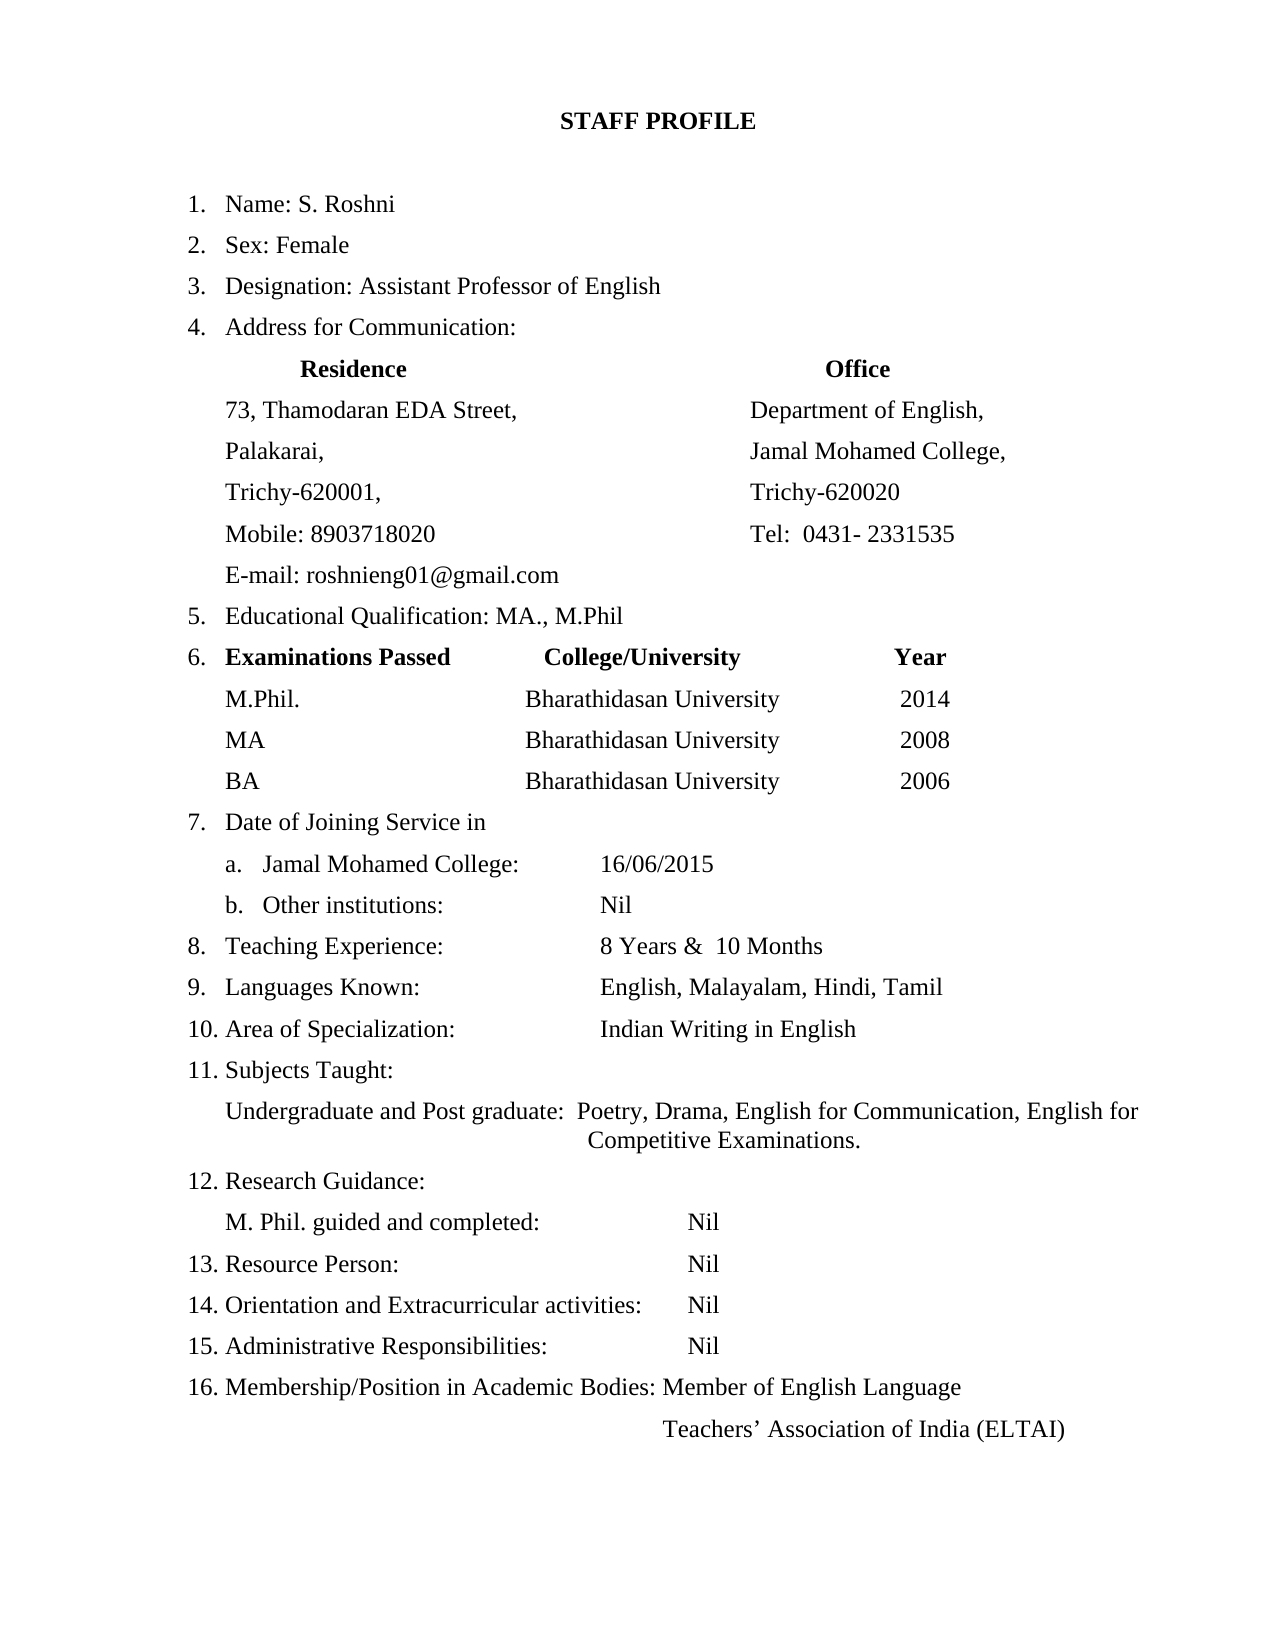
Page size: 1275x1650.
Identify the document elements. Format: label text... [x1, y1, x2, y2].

list Jamal Mohamed College: 16/06/2015 [225, 849, 1167, 877]
list Teaching Experience: 8 Years & 10 Months [187, 931, 1167, 960]
text Teachers’ Association of India (ELTAI) [225, 1414, 1167, 1442]
text Trichy-620001, Trichy-620020 [225, 477, 1167, 506]
list Administrative Responsibilities: Nil [187, 1331, 1167, 1360]
list Address for Communication: [187, 312, 1167, 341]
text E-mail: roshnieng01@gmail.com [187, 560, 1167, 589]
text Undergraduate and Post graduate: Poetry, Drama, English for Communication, English for [225, 1096, 1167, 1125]
text BA Bharathidasan University 2006 [225, 766, 1167, 795]
text MA Bharathidasan University 2008 [225, 725, 1167, 754]
list Resource Person: Nil [187, 1249, 1167, 1277]
text M. Phil. guided and completed: Nil [225, 1207, 1167, 1236]
text Palakarai, Jamal Mohamed College, [225, 436, 1167, 465]
text M.Phil. Bharathidasan University 2014 [225, 684, 1167, 712]
list Membership/Position in Academic Bodies: Member of English Language [187, 1372, 1167, 1401]
text STAFF PROFILE [150, 106, 1167, 135]
list Name: S. Roshni [187, 189, 1167, 217]
list Date of Joining Service in [187, 807, 1167, 836]
list Orientation and Extracurricular activities: Nil [187, 1290, 1167, 1319]
text Mobile: 8903718020 Tel: 0431- 2331535 [225, 519, 1167, 547]
list Examinations Passed College/University Year [187, 642, 1167, 671]
text Residence Office [225, 354, 1167, 382]
text 73, Thamodaran EDA Street, Department of English, [225, 395, 1167, 424]
list Designation: Assistant Professor of English [187, 271, 1167, 300]
list Languages Known: English, Malayalam, Hindi, Tamil [187, 972, 1167, 1001]
list Area of Specialization: Indian Writing in English [187, 1014, 1167, 1042]
list Subjects Taught: [187, 1055, 1167, 1084]
list Educational Qualification: MA., M.Phil [187, 601, 1167, 630]
list Other institutions: Nil [225, 890, 1167, 919]
text Competitive Examinations. [525, 1125, 1167, 1154]
list Research Guidance: [187, 1166, 1167, 1195]
list Sex: Female [187, 230, 1167, 259]
